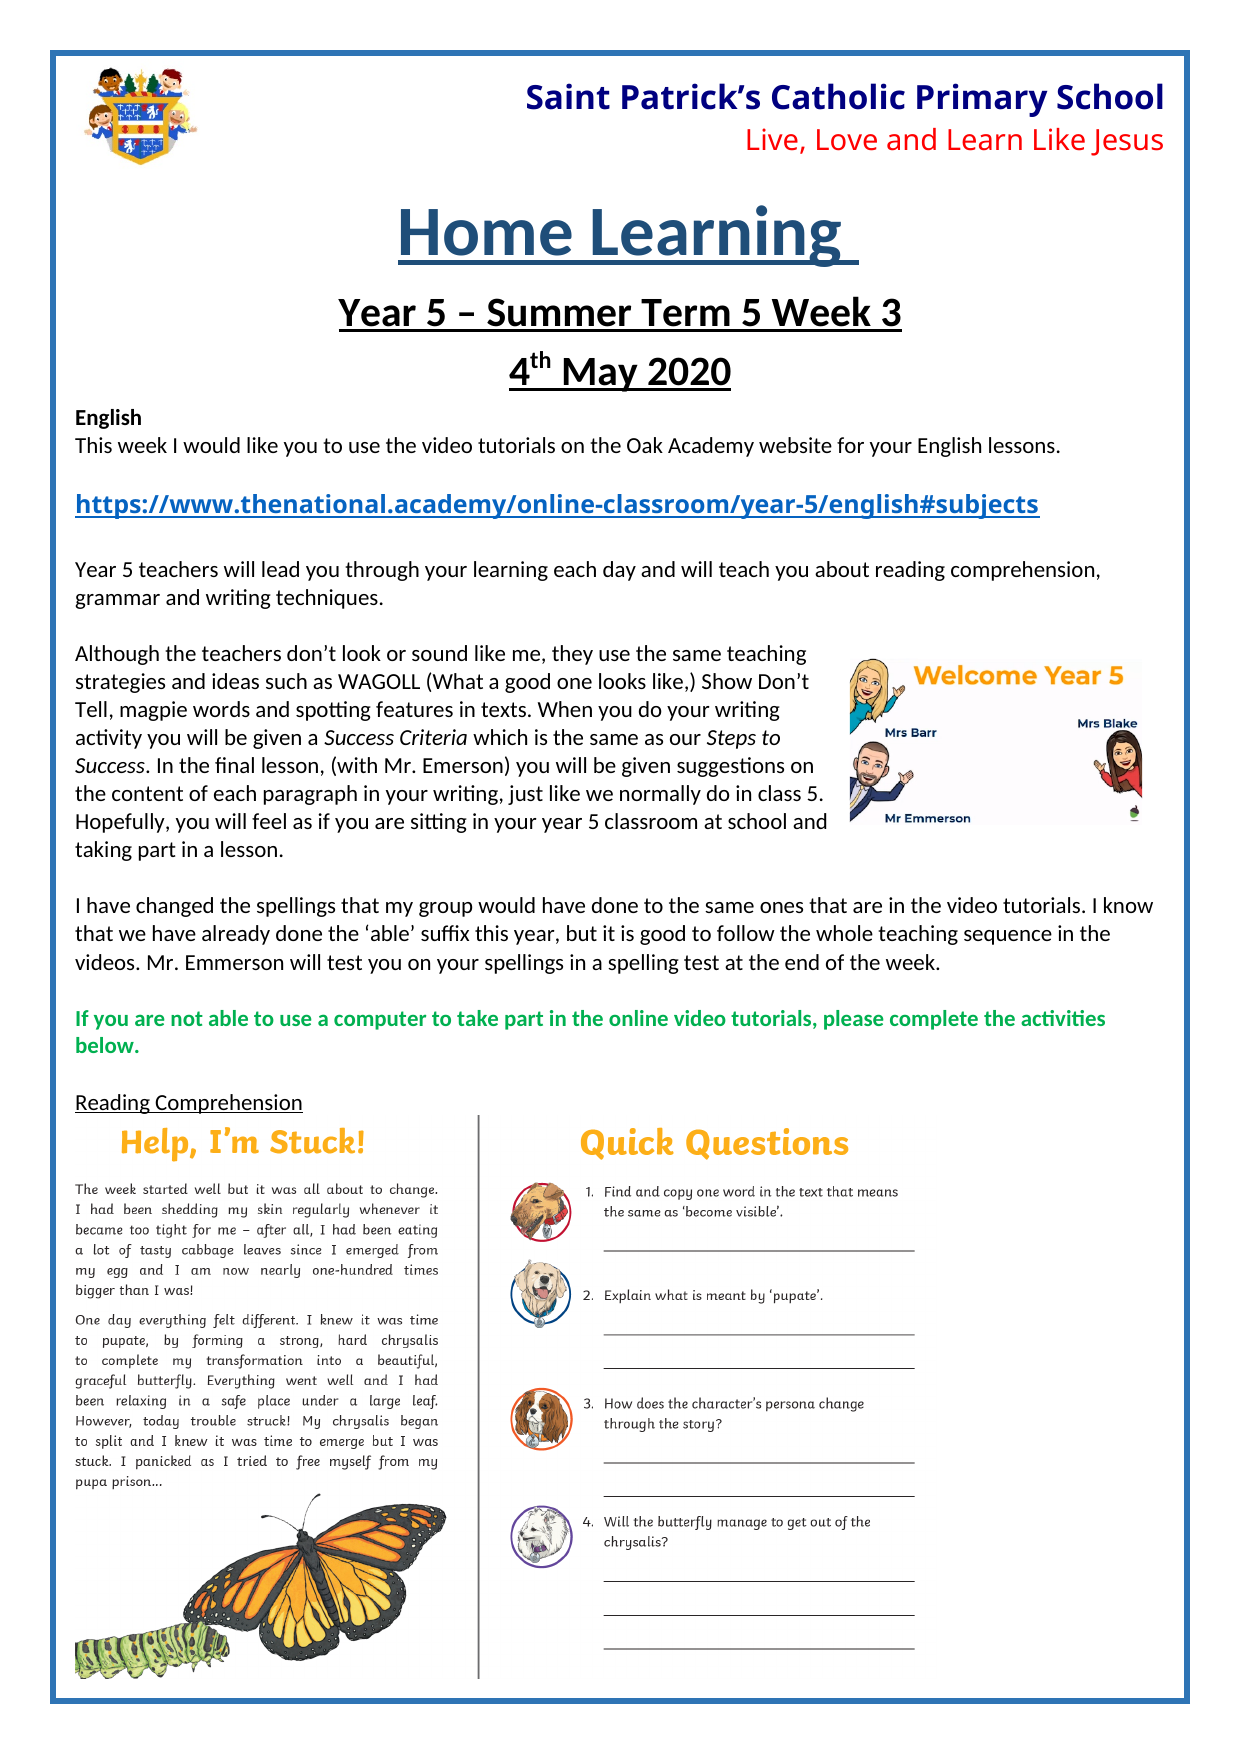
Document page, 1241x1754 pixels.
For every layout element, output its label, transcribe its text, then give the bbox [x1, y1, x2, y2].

text Home Learning [75, 187, 1165, 273]
picture [75, 59, 200, 169]
subtitle Reading Comprehension [75, 1088, 1165, 1116]
subtitle Year 5 teachers will lead you through your learning each day and will teach you about reading comprehension, grammar and writing techniques. [75, 555, 1165, 611]
subtitle If you are not able to use a computer to take part in the online video tutorials, please complete the activities below. [75, 1004, 1165, 1060]
subtitle I have changed the spellings that my group would have done to the same ones that are in the video tutorials. I know that we have already done the ‘able’ suffix this year, but it is good to follow the whole teaching sequence in the videos. Mr. Emmerson will test you on your spellings in a spelling test at the end of the week. [75, 892, 1165, 976]
subtitle English [75, 403, 1165, 431]
subtitle Although the teachers don’t look or sound like me, they use the same teaching strategies and ideas such as WAGOLL (What a good one looks like,) Show Don’t Tell, magpie words and spotting features in texts. When you do your writing activity you will be given a Success Criteria which is the same as our Steps to Success. In the final lesson, (with Mr. Emerson) you will be given suggestions on the content of each paragraph in your writing, just like we normally do in class 5. Hopefully, you will feel as if you are sitting in your year 5 classroom at school and taking part in a lesson. [75, 639, 1165, 863]
picture [75, 1115, 937, 1679]
subtitle https://www.thenational.academy/online-classroom/year-5/english#subjects [75, 487, 1165, 521]
picture [848, 658, 1142, 824]
text 4th May 2020 [75, 345, 1165, 396]
subtitle This week I would like you to use the video tutorials on the Oak Academy website for your English lessons. [75, 431, 1165, 459]
text Year 5 – Summer Term 5 Week 3 [75, 286, 1165, 337]
